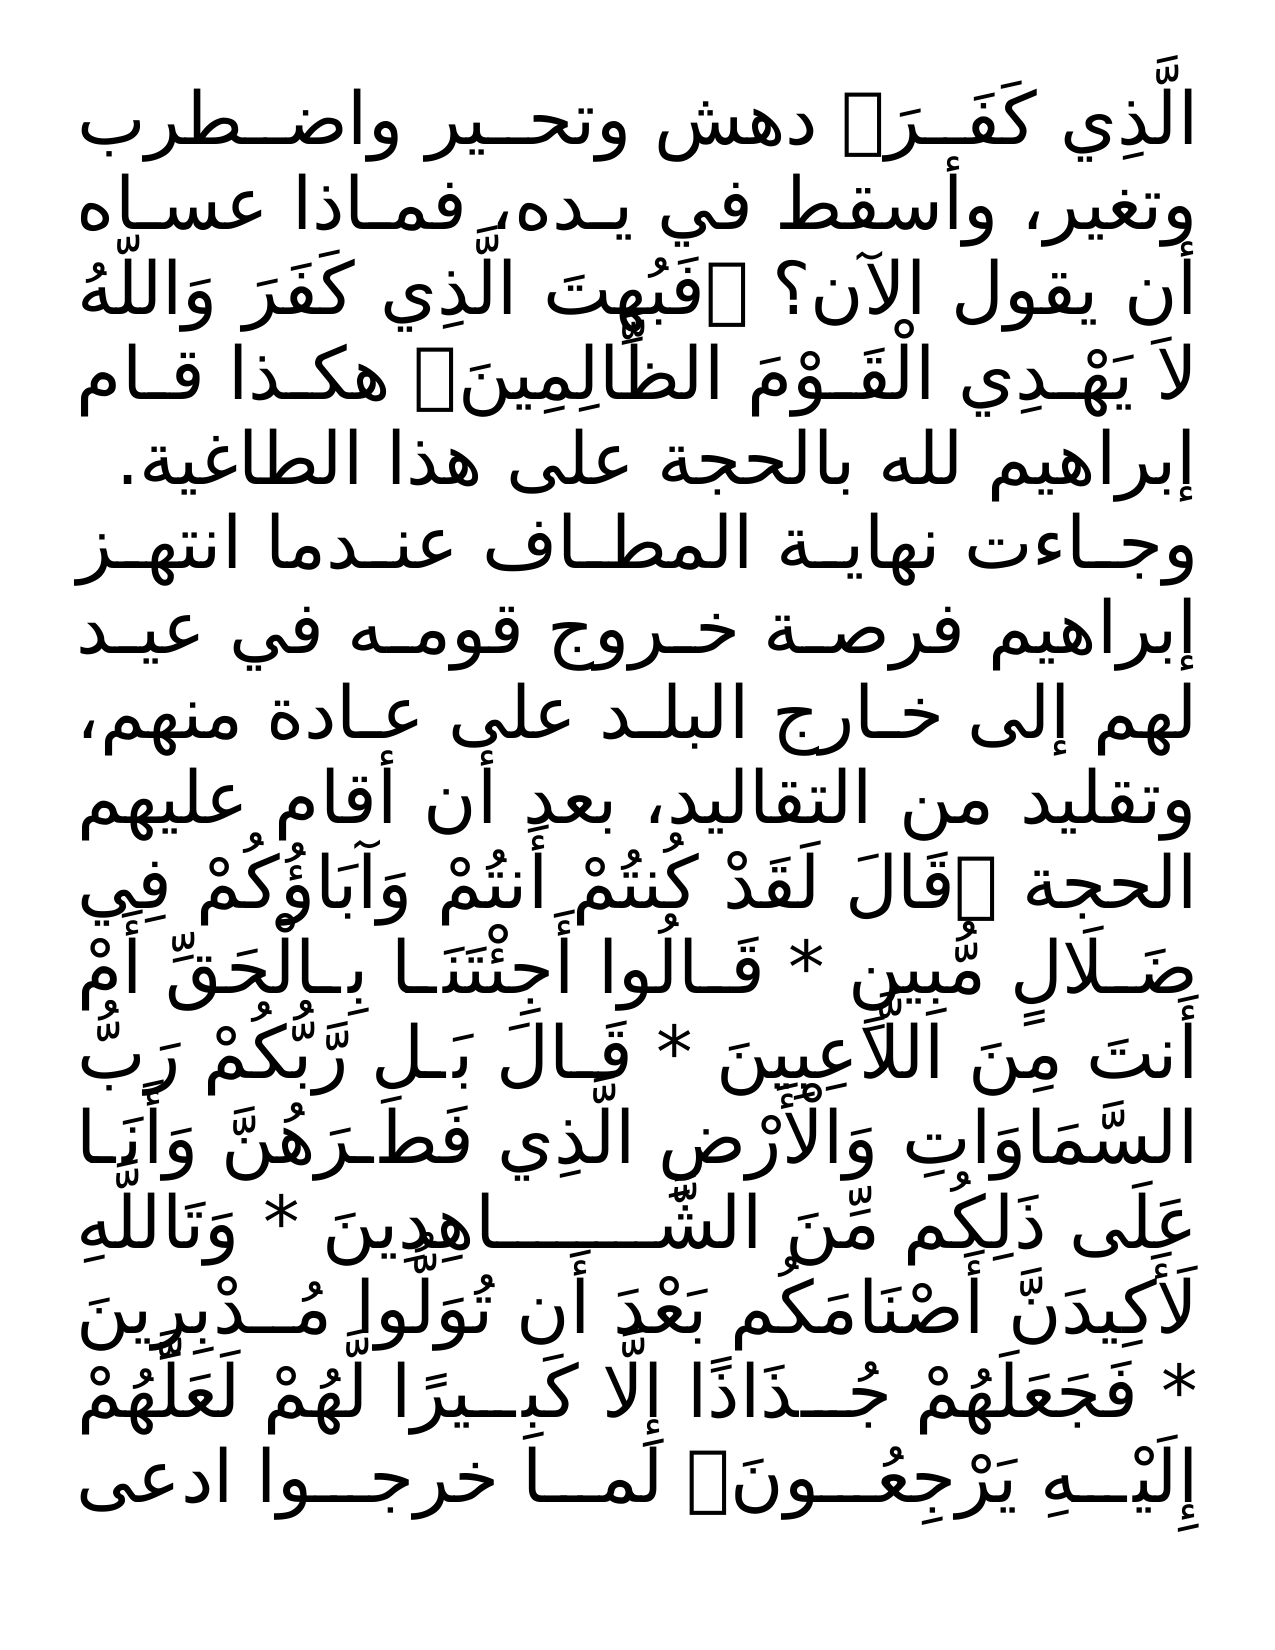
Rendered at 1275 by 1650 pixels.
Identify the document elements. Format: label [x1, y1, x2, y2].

text [77, 501, 1198, 1520]
text [77, 77, 1198, 501]
